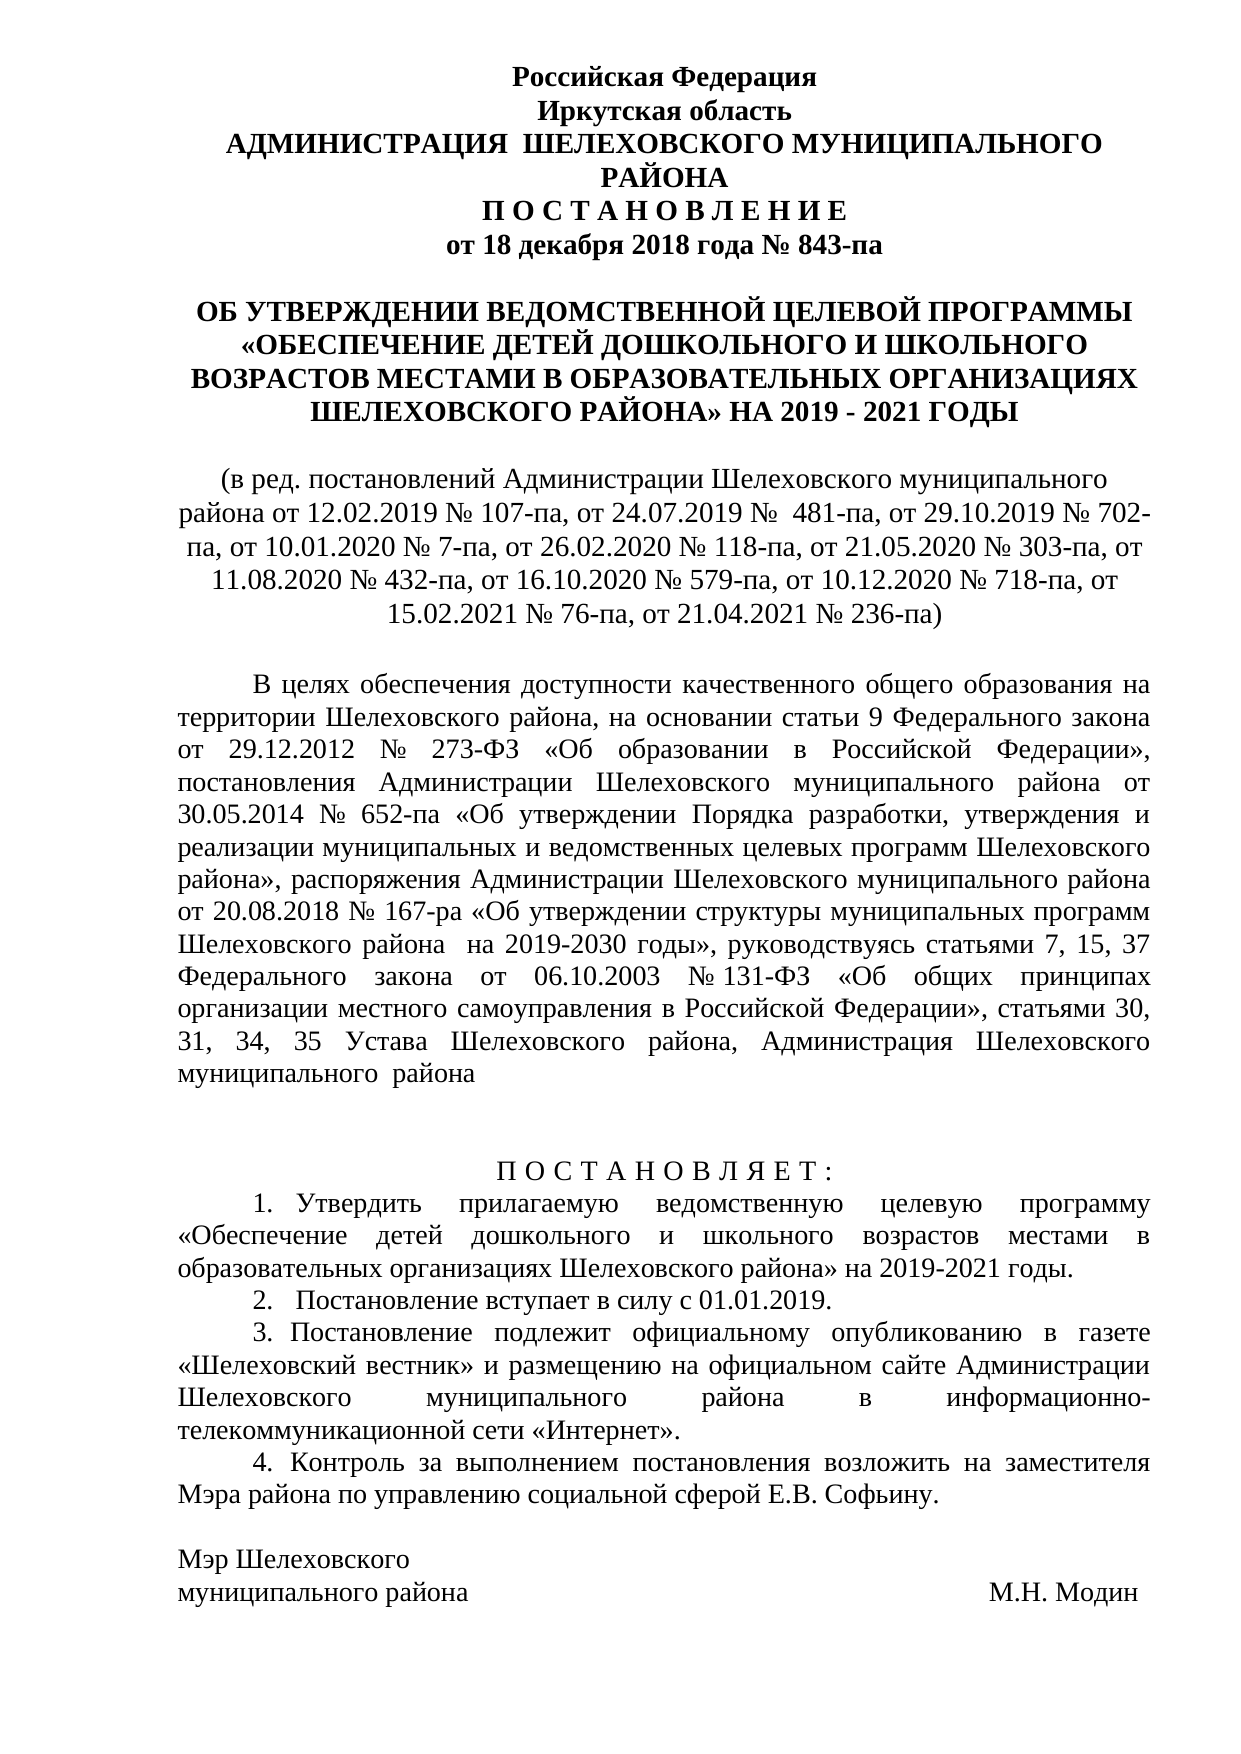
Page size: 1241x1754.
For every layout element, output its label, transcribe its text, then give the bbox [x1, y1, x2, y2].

text Иркутская область [177, 93, 1152, 126]
text (в ред. постановлений Администрации Шелеховского муниципального района от 12.02.2019 № 107-па, от 24.07.2019 № 481-па, от 29.10.2019 № 702-па, от 10.01.2020 № 7-па, от 26.02.2020 № 118-па, от 21.05.2020 № 303-па, от 11.08.2020 № 432-па, от 16.10.2020 № 579-па, от 10.12.2020 № 718-па, от 15.02.2021 № 76-па, от 21.04.2021 № 236-па) [177, 462, 1152, 629]
text ОБ УТВЕРЖДЕНИИ ВЕДОМСТВЕННОЙ ЦЕЛЕВОЙ ПРОГРАММЫ «ОБЕСПЕЧЕНИЕ ДЕТЕЙ ДОШКОЛЬНОГО И ШКОЛЬНОГО ВОЗРАСТОВ МЕСТАМИ В ОБРАЗОВАТЕЛЬНЫХ ОРГАНИЗАЦИЯХ ШЕЛЕХОВСКОГО РАЙОНА» НА 2019 - 2021 ГОДЫ [177, 294, 1152, 428]
text от 18 декабря 2018 года № 843-па [177, 227, 1152, 260]
text В целях обеспечения доступности качественного общего образования на территории Шелеховского района, на основании статьи 9 Федерального закона от 29.12.2012 № 273-ФЗ «Об образовании в Российской Федерации», постановления Администрации Шелеховского муниципального района от 30.05.2014 № 652-па «Об утверждении Порядка разработки, утверждения и реализации муниципальных и ведомственных целевых программ Шелеховского района», распоряжения Администрации Шелеховского муниципального района от 20.08.2018 № 167-ра «Об утверждении структуры муниципальных программ Шелеховского района на 2019-2030 годы», руководствуясь статьями 7, 15, 37 Федерального закона от 06.10.2003 № 131-ФЗ «Об общих принципах организации местного самоуправления в Российской Федерации», статьями 30, 31, 34, 35 Устава Шелеховского района, Администрация Шелеховского муниципального района [177, 668, 1152, 1089]
list Утвердить прилагаемую ведомственную целевую программу «Обеспечение детей дошкольного и школьного возрастов местами в образовательных организациях Шелеховского района» на 2019-2021 годы. [177, 1186, 1152, 1283]
text АДМИНИСТРАЦИЯ ШЕЛЕХОВСКОГО МУНИЦИПАЛЬНОГО РАЙОНА [177, 126, 1152, 193]
list Постановление подлежит официальному опубликованию в газете «Шелеховский вестник» и размещению на официальном сайте Администрации Шелеховского муниципального района в информационно-телекоммуникационной сети «Интернет». [177, 1316, 1152, 1445]
list Контроль за выполнением постановления возложить на заместителя Мэра района по управлению социальной сферой Е.В. Софьину. [177, 1445, 1152, 1510]
text П О С Т А Н О В Л Е Н И Е [177, 193, 1152, 227]
text ПОСТАНОВЛЯЕТ: [177, 1153, 1152, 1186]
text Российская Федерация [177, 59, 1152, 93]
text муниципального района М.Н. Модин [177, 1575, 1152, 1607]
text Мэр Шелеховского [177, 1542, 1152, 1575]
list Постановление вступает в силу с 01.01.2019. [177, 1283, 1152, 1316]
